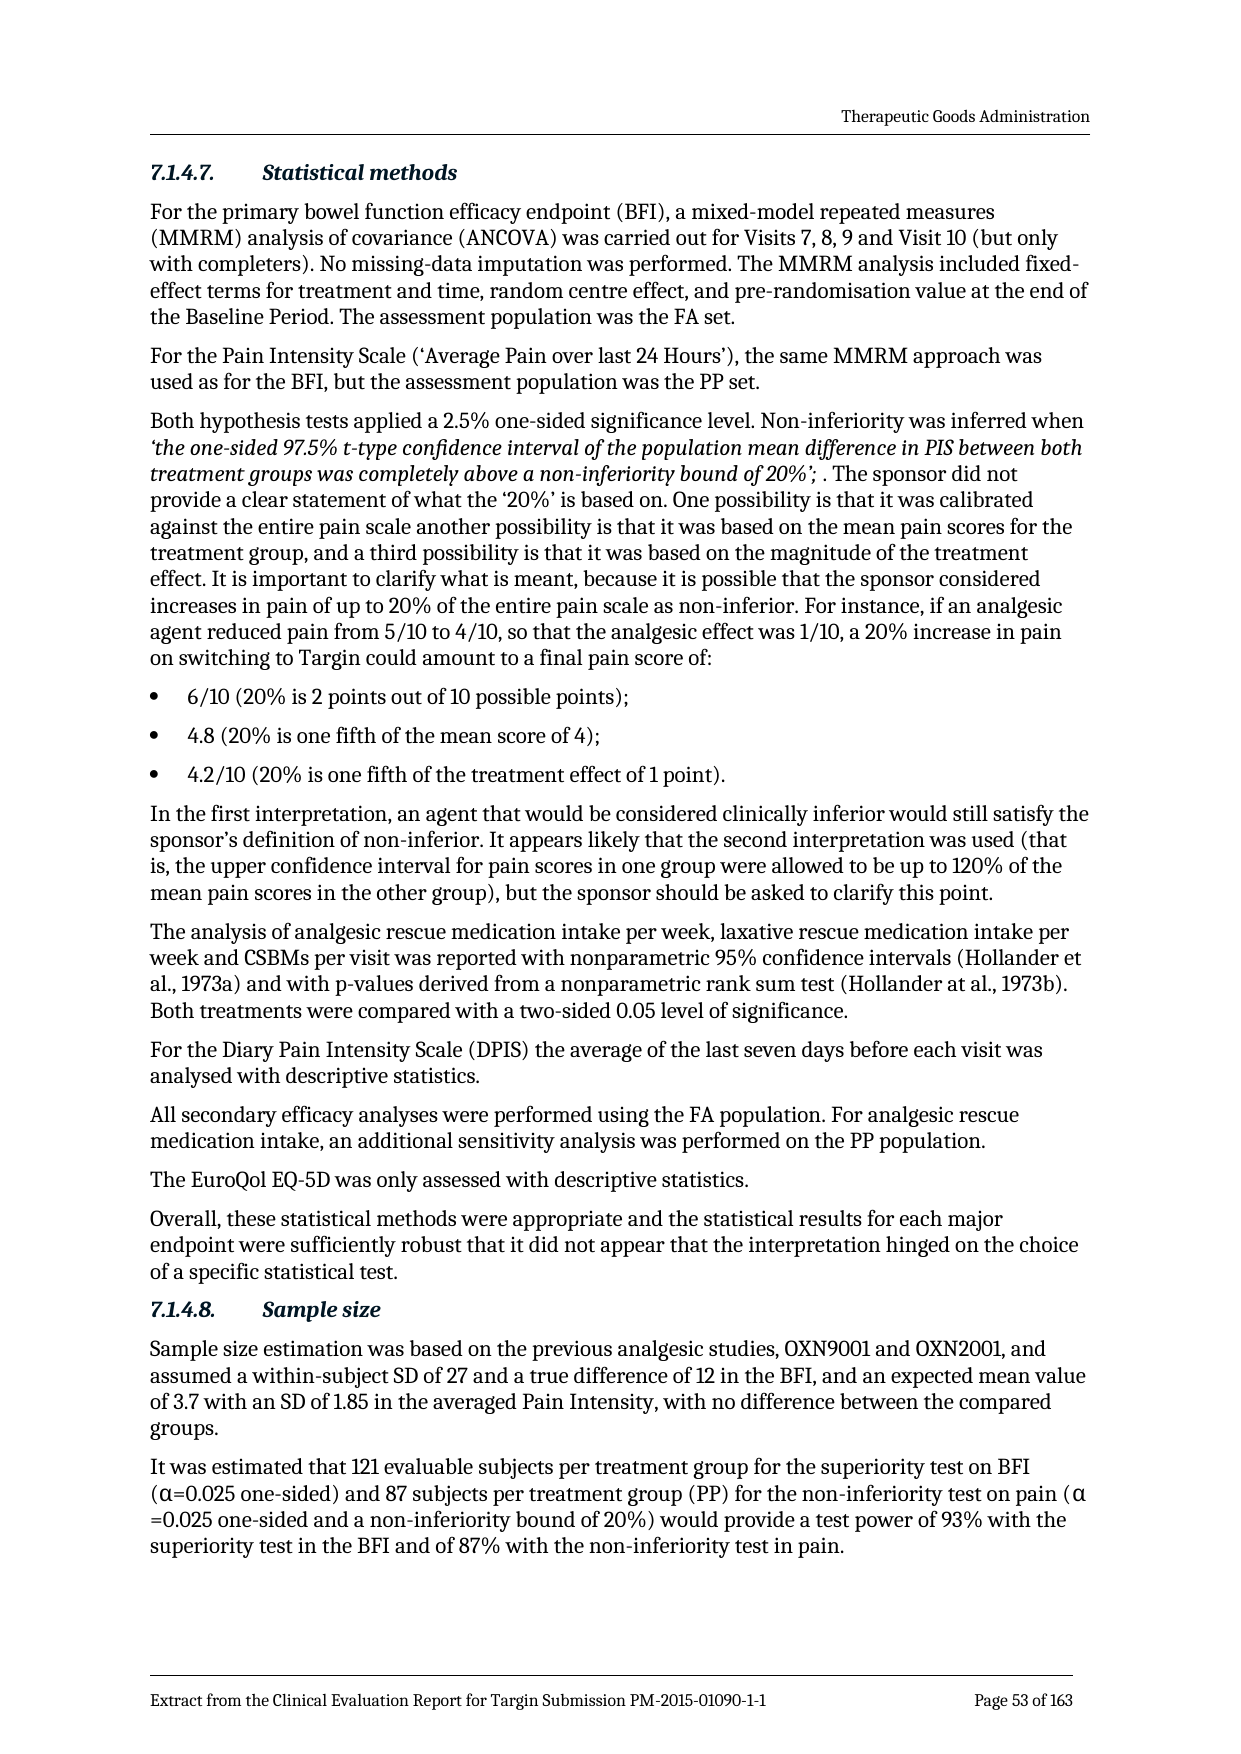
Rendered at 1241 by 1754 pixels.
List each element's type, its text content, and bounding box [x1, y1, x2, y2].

text In the first interpretation, an agent that would be considered clinically inferior would still satisfy the sponsor’s definition of non-inferior. It appears likely that the second interpretation was used (that is, the upper confidence interval for pain scores in one group were allowed to be up to 120% of the mean pain scores in the other group), but the sponsor should be asked to clarify this point. [150, 801, 1090, 906]
list 6/10 (20% is 2 points out of 10 possible points); [150, 684, 1090, 710]
text For the Pain Intensity Scale (‘Average Pain over last 24 Hours’), the same MMRM approach was used as for the BFI, but the assessment population was the PP set. [150, 343, 1090, 396]
text Overall, these statistical methods were appropriate and the statistical results for each major endpoint were sufficiently robust that it did not appear that the interpretation hinged on the choice of a specific statistical test. [150, 1206, 1090, 1285]
text Sample size estimation was based on the previous analgesic studies, OXN9001 and OXN2001, and assumed a within-subject SD of 27 and a true difference of 12 in the BFI, and an expected mean value of 3.7 with an SD of 1.85 in the averaged Pain Intensity, with no difference between the compared groups. [150, 1336, 1090, 1442]
text For the primary bowel function efficacy endpoint (BFI), a mixed-model repeated measures (MMRM) analysis of covariance (ANCOVA) was carried out for Visits 7, 8, 9 and Visit 10 (but only with completers). No missing-data imputation was performed. The MMRM analysis included fixed-effect terms for treatment and time, random centre effect, and pre-randomisation value at the end of the Baseline Period. The assessment population was the FA set. [150, 198, 1090, 330]
text It was estimated that 121 evaluable subjects per treatment group for the superiority test on BFI (α=0.025 one-sided) and 87 subjects per treatment group (PP) for the non-inferiority test on pain (α =0.025 one-sided and a non-inferiority bound of 20%) would provide a test power of 93% with the superiority test in the BFI and of 87% with the non-inferiority test in pain. [150, 1454, 1090, 1559]
subtitle Statistical methods [150, 160, 1090, 186]
text Both hypothesis tests applied a 2.5% one-sided significance level. Non-inferiority was inferred when ‘the one-sided 97.5% t-type confidence interval of the population mean difference in PIS between both treatment groups was completely above a non-inferiority bound of 20%’; . The sponsor did not provide a clear statement of what the ‘20%’ is based on. One possibility is that it was calibrated against the entire pain scale another possibility is that it was based on the mean pain scores for the treatment group, and a third possibility is that it was based on the magnitude of the treatment effect. It is important to clarify what is meant, because it is possible that the sponsor considered increases in pain of up to 20% of the entire pain scale as non-inferior. For instance, if an analgesic agent reduced pain from 5/10 to 4/10, so that the analgesic effect was 1/10, a 20% increase in pain on switching to Targin could amount to a final pain score of: [150, 408, 1090, 672]
subtitle Sample size [150, 1297, 1090, 1324]
list 4.2/10 (20% is one fifth of the treatment effect of 1 point). [150, 762, 1090, 788]
list 4.8 (20% is one fifth of the mean score of 4); [150, 723, 1090, 749]
text For the Diary Pain Intensity Scale (DPIS) the average of the last seven days before each visit was analysed with descriptive statistics. [150, 1036, 1090, 1089]
text The EuroQol EQ-5D was only assessed with descriptive statistics. [150, 1167, 1090, 1193]
text All secondary efficacy analyses were performed using the FA population. For analgesic rescue medication intake, an additional sensitivity analysis was performed on the PP population. [150, 1102, 1090, 1154]
text The analysis of analgesic rescue medication intake per week, laxative rescue medication intake per week and CSBMs per visit was reported with nonparametric 95% confidence intervals (Hollander et al., 1973a) and with p-values derived from a nonparametric rank sum test (Hollander at al., 1973b). Both treatments were compared with a two-sided 0.05 level of significance. [150, 918, 1090, 1024]
